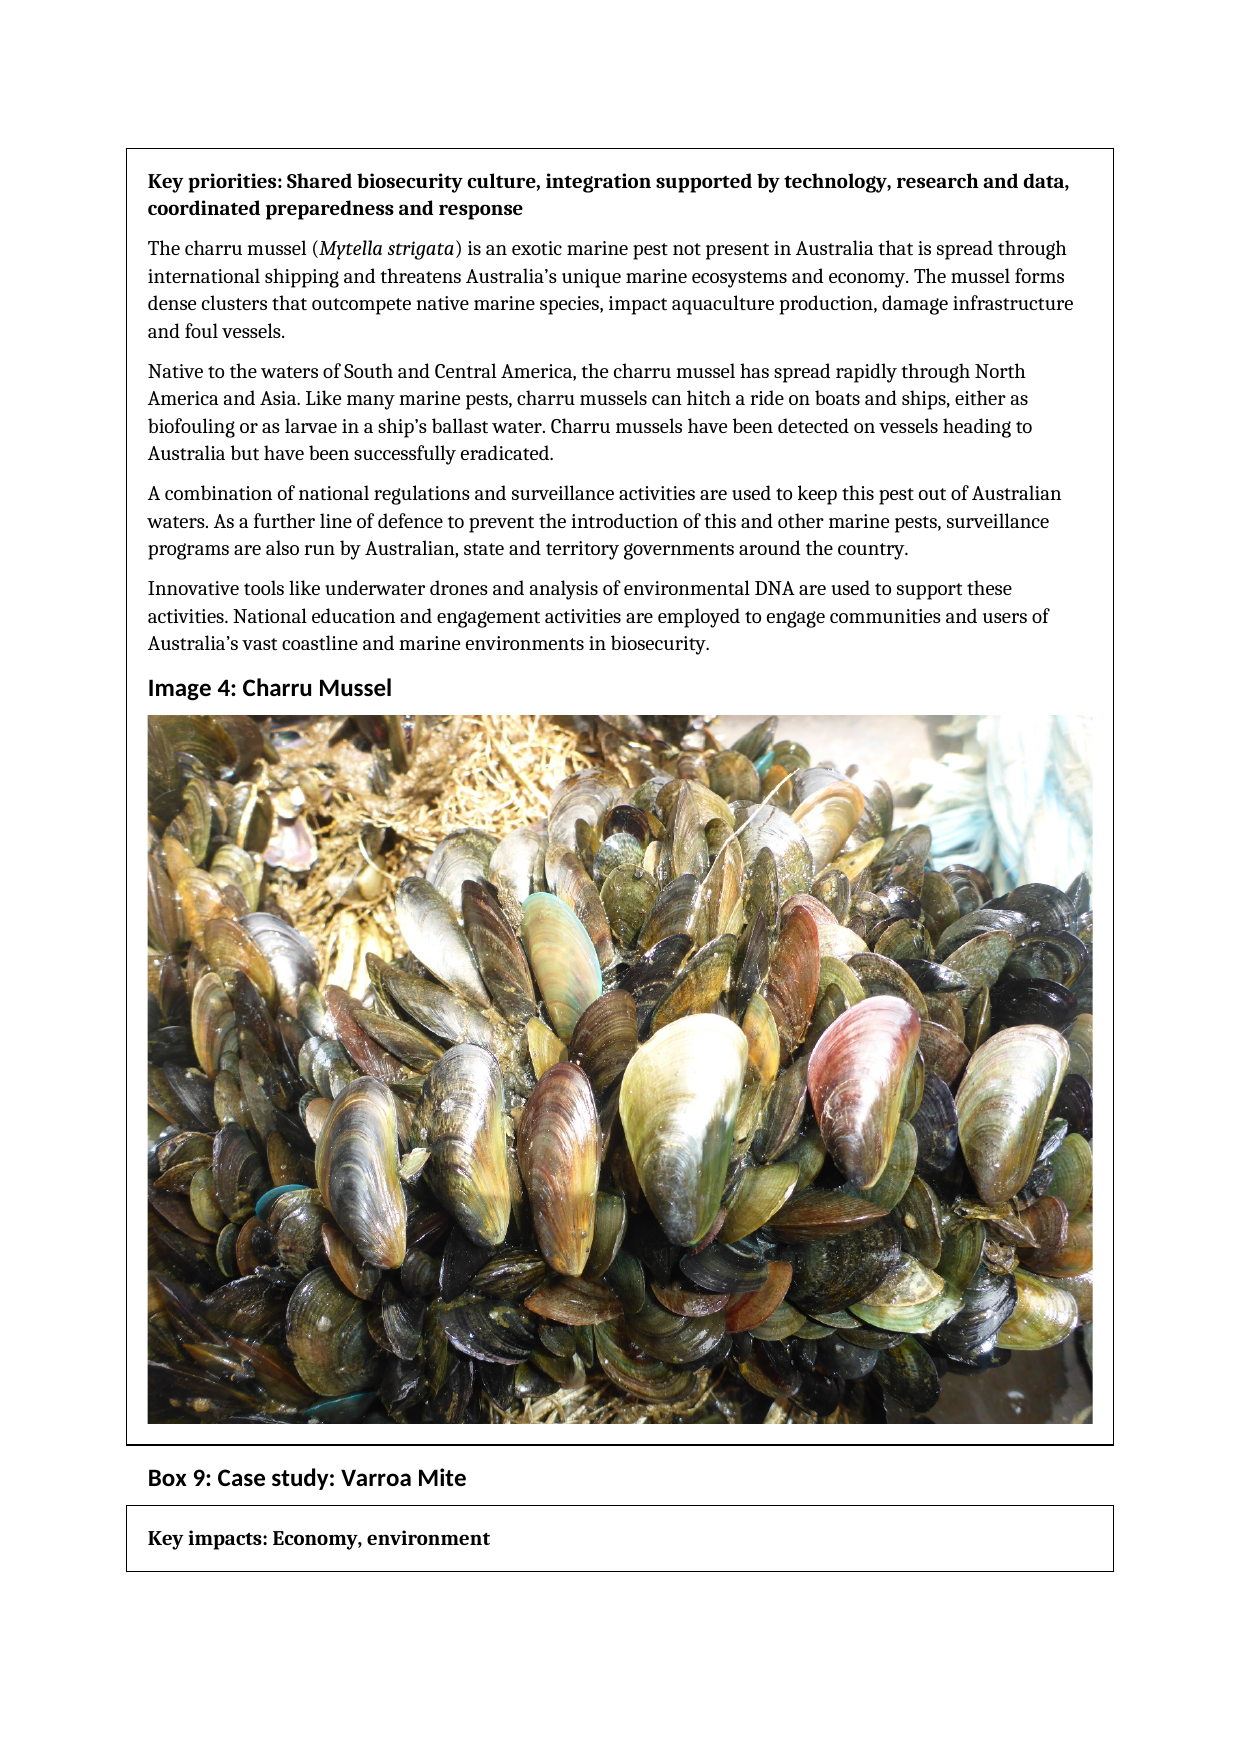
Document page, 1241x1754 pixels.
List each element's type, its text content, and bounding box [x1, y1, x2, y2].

text A combination of national regulations and surveillance activities are used to keep this pest out of Australian waters. As a further line of defence to prevent the introduction of this and other marine pests, surveillance programs are also run by Australian, state and territory governments around the country. [127, 460, 1113, 555]
text Native to the waters of South and Central America, the charru mussel has spread rapidly through North America and Asia. Like many marine pests, charru mussels can hitch a ride on boats and ships, either as biofouling or as larvae in a ship’s ballast water. Charru mussels have been detected on vessels heading to Australia but have been successfully eradicated. [127, 338, 1113, 460]
text Key priorities: Shared biosecurity culture, integration supported by technology, research and data, coordinated preparedness and response [127, 149, 1113, 215]
text Key impacts: Economy, environment [127, 1506, 1113, 1571]
picture [147, 715, 1093, 1424]
text Box 9: Case study: Varroa Mite [148, 1462, 1092, 1492]
text Innovative tools like underwater drones and analysis of environmental DNA are used to support these activities. National education and engagement activities are employed to engage communities and users of Australia’s vast coastline and marine environments in biosecurity. [127, 555, 1113, 650]
text Image 4: Charru Mussel [127, 650, 1113, 703]
text The charru mussel (Mytella strigata) is an exotic marine pest not present in Australia that is spread through international shipping and threatens Australia’s unique marine ecosystems and economy. The mussel forms dense clusters that outcompete native marine species, impact aquaculture production, damage infrastructure and foul vessels. [127, 215, 1113, 338]
